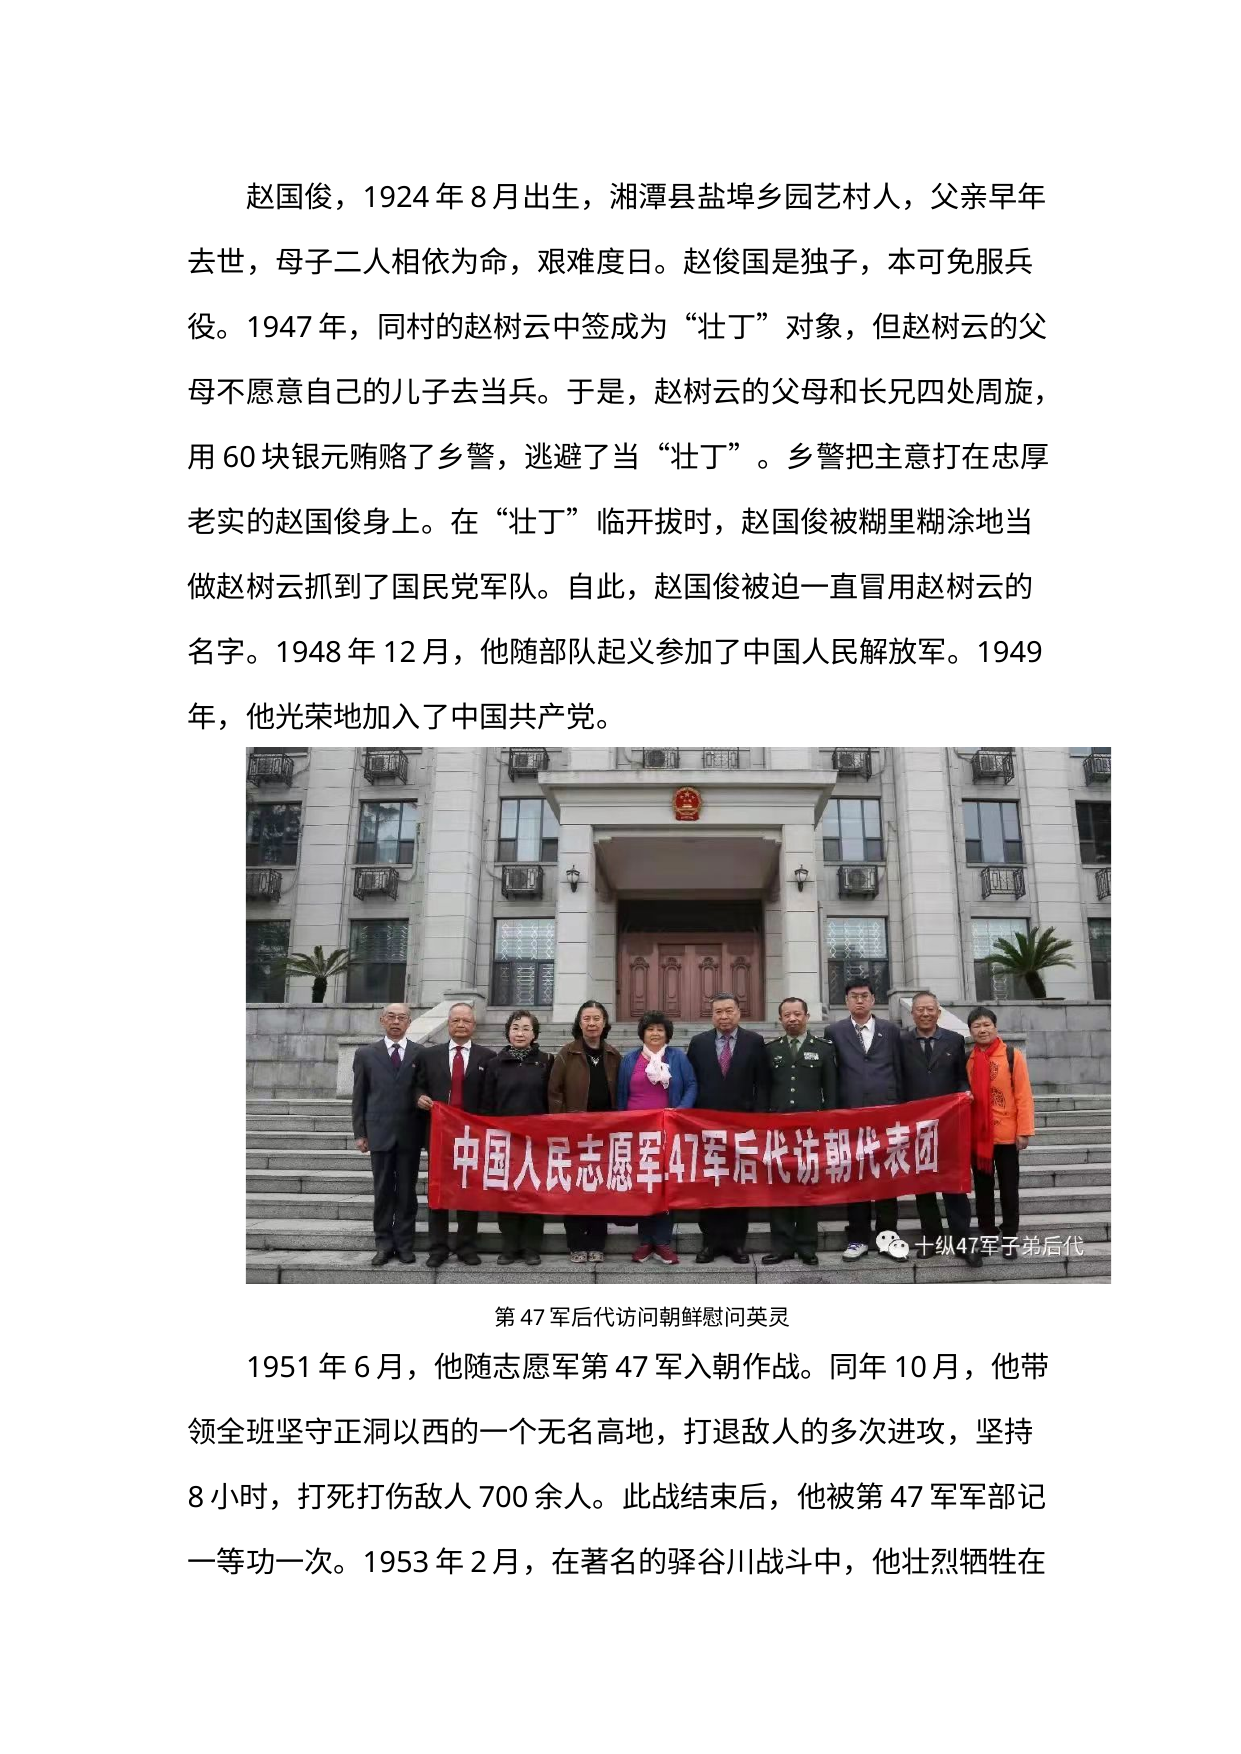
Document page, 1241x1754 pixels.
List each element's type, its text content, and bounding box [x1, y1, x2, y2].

picture [245, 747, 1112, 1284]
text 第47军后代访问朝鲜慰问英灵 [187, 1299, 1053, 1332]
text 赵国俊，1924年8月出生，湘潭县盐埠乡园艺村人，父亲早年去世，母子二人相依为命，艰难度日。赵俊国是独子，本可免服兵役。1947年，同村的赵树云中签成为“壮丁”对象，但赵树云的父母不愿意自己的儿子去当兵。于是，赵树云的父母和长兄四处周旋，用60块银元贿赂了乡警，逃避了当“壮丁”。乡警把主意打在忠厚老实的赵国俊身上。在“壮丁”临开拔时，赵国俊被糊里糊涂地当做赵树云抓到了国民党军队。自此，赵国俊被迫一直冒用赵树云的名字。1948年12月，他随部队起义参加了中国人民解放军。1949年，他光荣地加入了中国共产党。 [187, 162, 1053, 747]
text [187, 1332, 1053, 1592]
